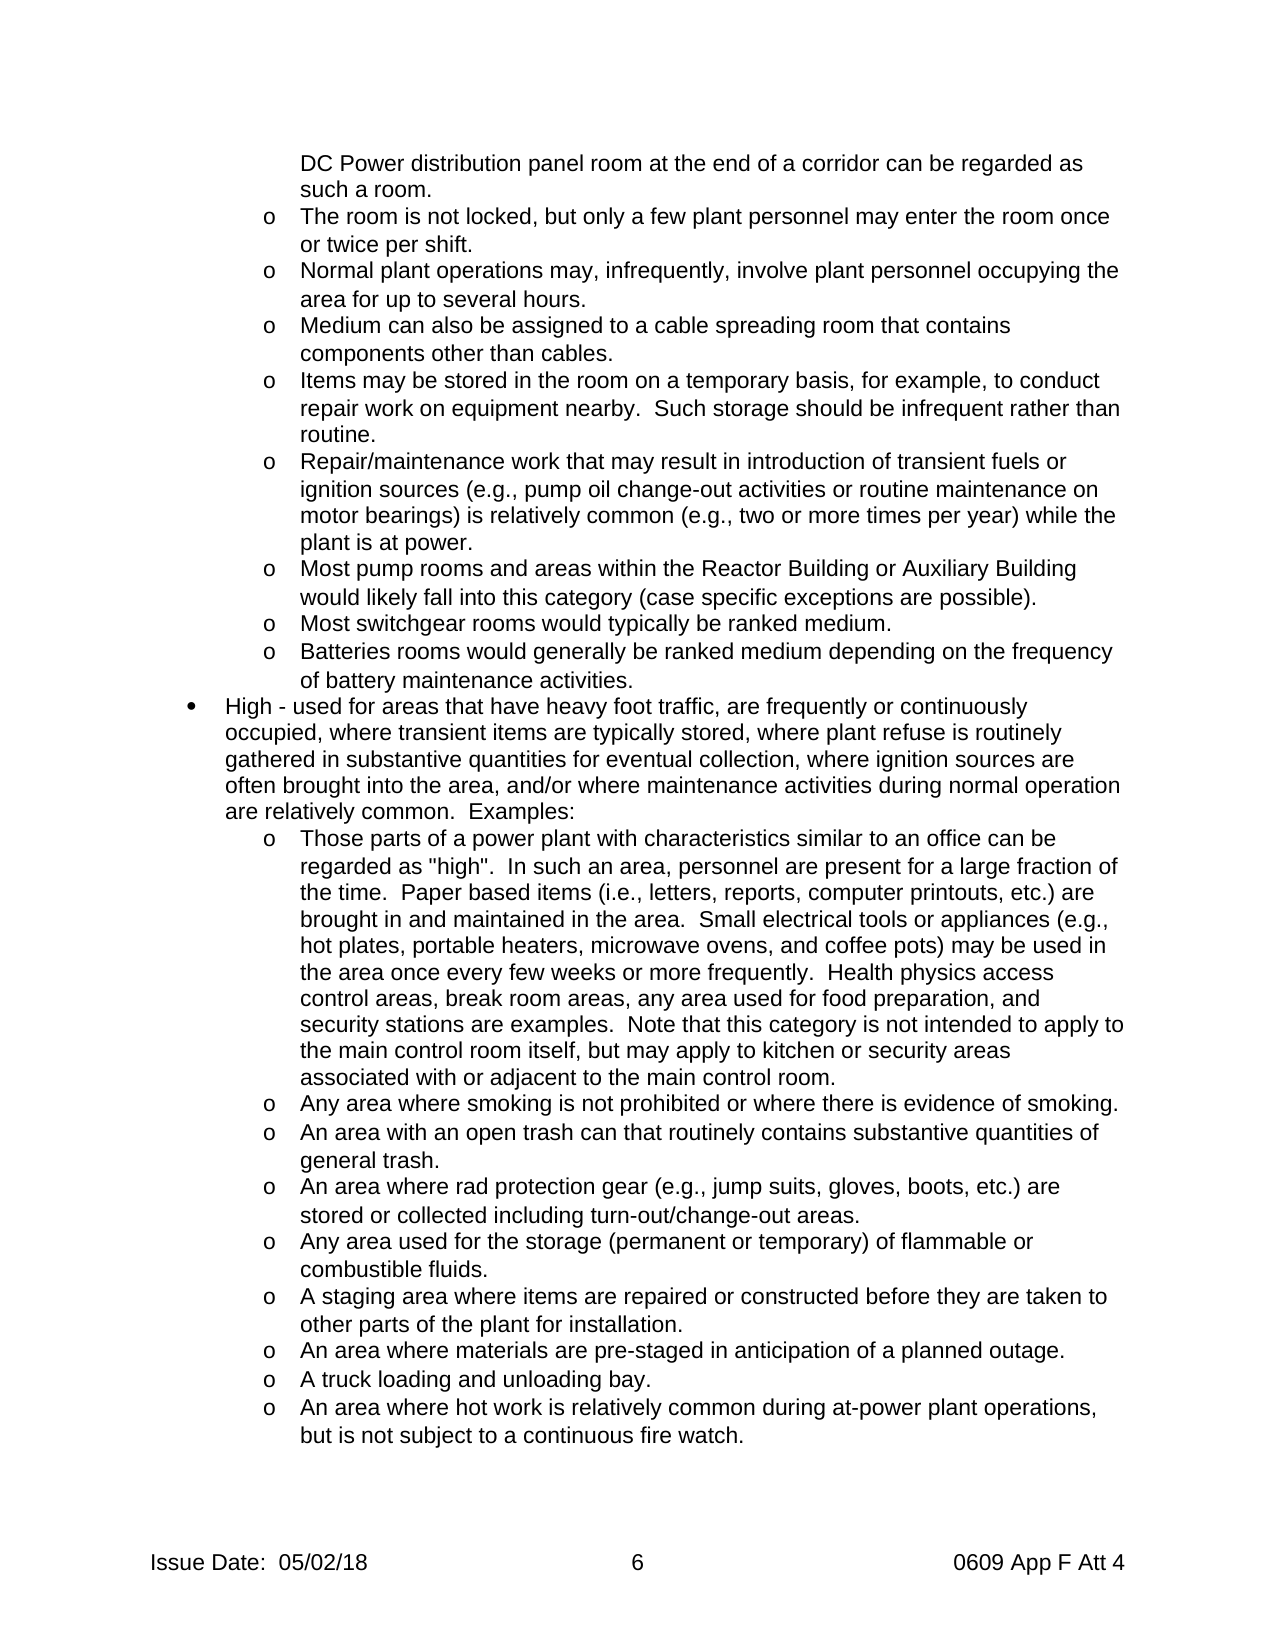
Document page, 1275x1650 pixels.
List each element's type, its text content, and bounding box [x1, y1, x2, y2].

list The room is not locked, but only a few plant personnel may enter the room once or twice per shift. [262, 203, 1125, 257]
list Most switchgear rooms would typically be ranked medium. [262, 610, 1125, 638]
list An area with an open trash can that routinely contains substantive quantities of general trash. [262, 1118, 1125, 1173]
list Normal plant operations may, infrequently, involve plant personnel occupying the area for up to several hours. [262, 257, 1125, 312]
list A staging area where items are repaired or constructed before they are taken to other parts of the plant for installation. [262, 1283, 1125, 1337]
list Repair/maintenance work that may result in introduction of transient fuels or ignition sources (e.g., pump oil change-out activities or routine maintenance on motor bearings) is relatively common (e.g., two or more times per year) while the plant is at power. [262, 448, 1125, 555]
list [262, 150, 1125, 203]
list Those parts of a power plant with characteristics similar to an office can be regarded as "high". In such an area, personnel are present for a large fraction of the time. Paper based items (i.e., letters, reports, computer printouts, etc.) are brought in and maintained in the area. Small electrical tools or appliances (e.g., hot plates, portable heaters, microwave ovens, and coffee pots) may be used in the area once every few weeks or more frequently. Health physics access control areas, break room areas, any area used for food preparation, and security stations are examples. Note that this category is not intended to apply to the main control room itself, but may apply to kitchen or security areas associated with or adjacent to the main control room. [262, 825, 1125, 1090]
list An area where hot work is relatively common during at-power plant operations, but is not subject to a continuous fire watch. [262, 1394, 1125, 1449]
list A truck loading and unloading bay. [262, 1366, 1125, 1394]
list Medium can also be assigned to a cable spreading room that contains components other than cables. [262, 312, 1125, 367]
list Any area used for the storage (permanent or temporary) of flammable or combustible fluids. [262, 1228, 1125, 1283]
list An area where materials are pre-staged in anticipation of a planned outage. [262, 1337, 1125, 1366]
list Any area where smoking is not prohibited or where there is evidence of smoking. [262, 1090, 1125, 1118]
list Batteries rooms would generally be ranked medium depending on the frequency of battery maintenance activities. [262, 638, 1125, 693]
list High - used for areas that have heavy foot traffic, are frequently or continuously occupied, where transient items are typically stored, where plant refuse is routinely gathered in substantive quantities for eventual collection, where ignition sources are often brought into the area, and/or where maintenance activities during normal operation are relatively common. Examples: [187, 693, 1125, 825]
list Most pump rooms and areas within the Reactor Building or Auxiliary Building would likely fall into this category (case specific exceptions are possible). [262, 555, 1125, 610]
list Items may be stored in the room on a temporary basis, for example, to conduct repair work on equipment nearby. Such storage should be infrequent rather than routine. [262, 367, 1125, 448]
list An area where rad protection gear (e.g., jump suits, gloves, boots, etc.) are stored or collected including turn-out/change-out areas. [262, 1173, 1125, 1228]
